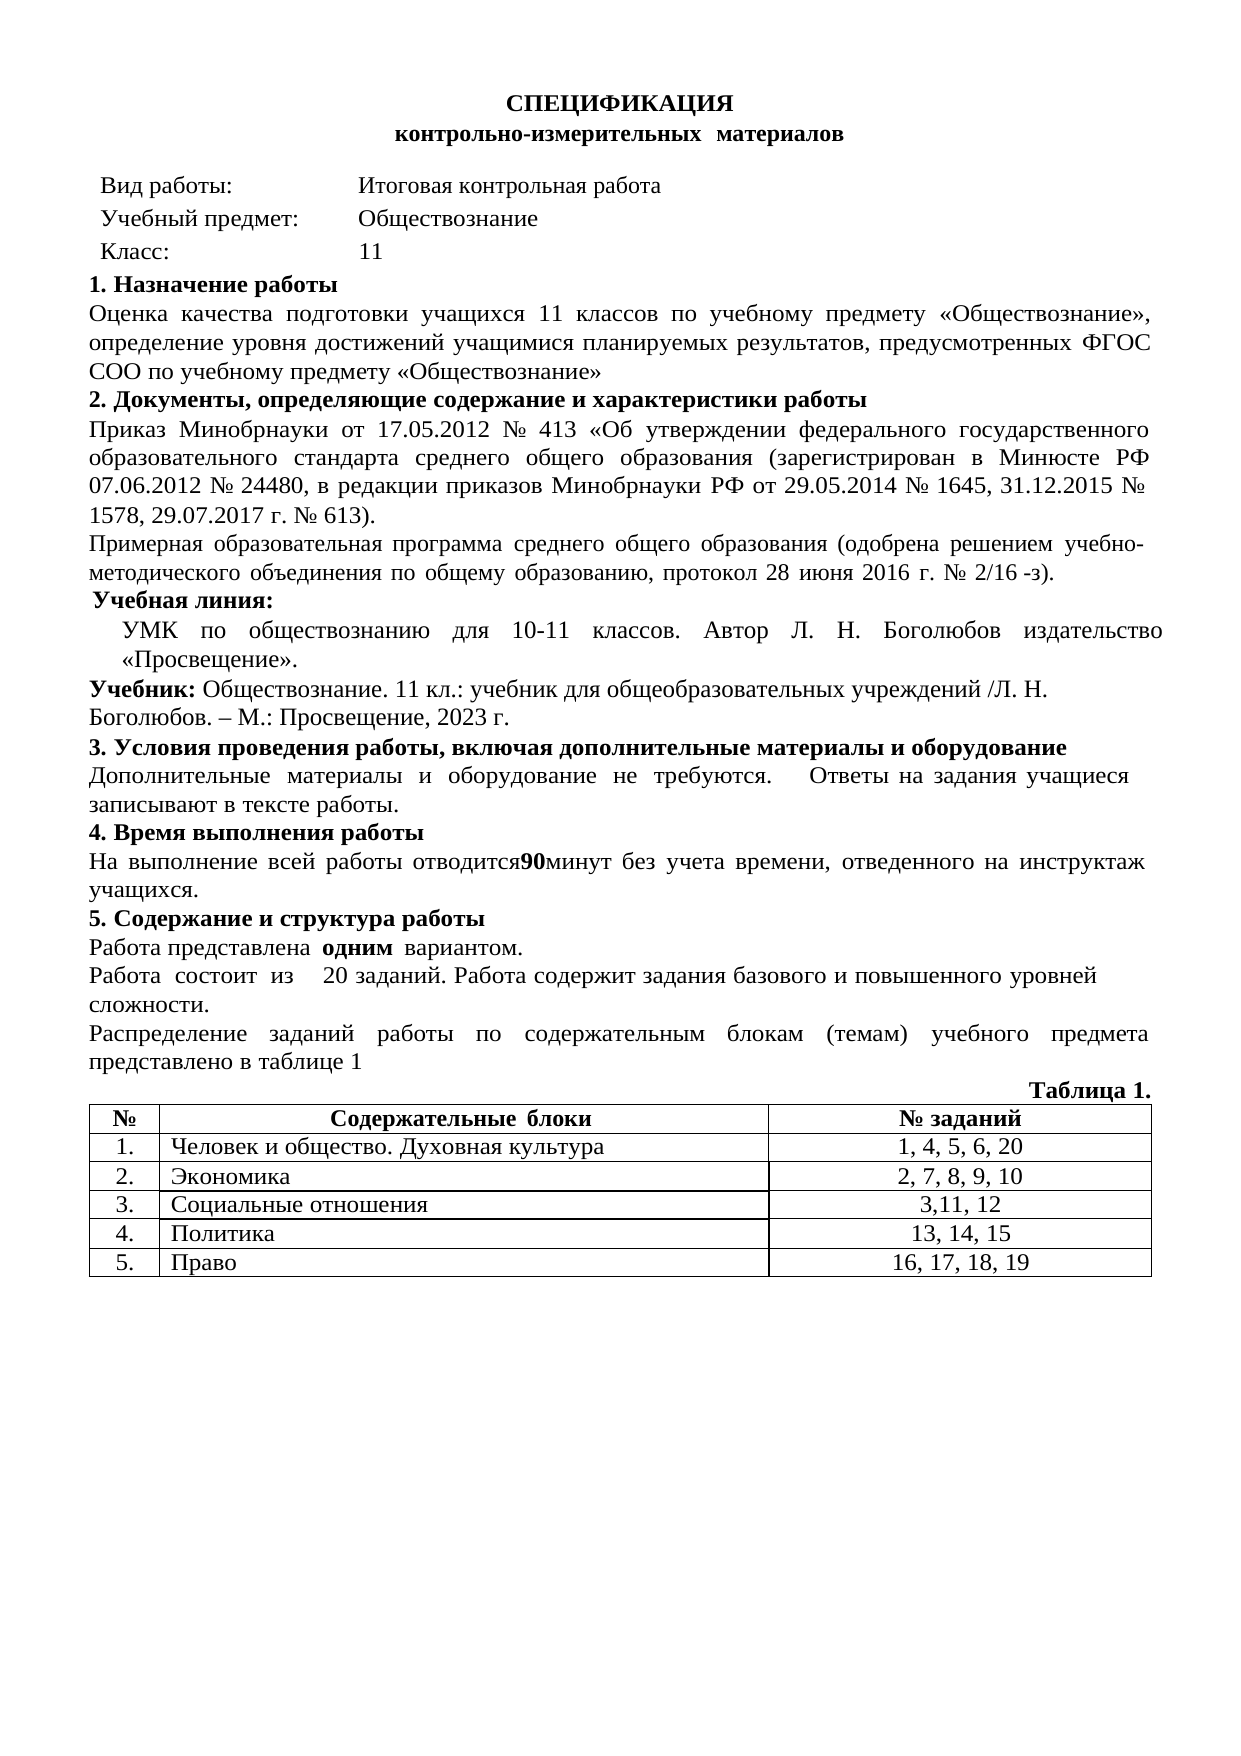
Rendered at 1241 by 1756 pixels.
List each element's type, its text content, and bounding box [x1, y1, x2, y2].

text Оценка качества подготовки учащихся 11 классов по учебному предмету «Обществознание», определение уровня достижений учащимися планируемых результатов, предусмотренных ФГОС СОО по учебному предмету «Обществознание» [88, 299, 1151, 384]
subtitle Время выполнения работы [88, 818, 1165, 846]
text Класс: 11 [100, 238, 1165, 265]
text контрольно-измерительных материалов [84, 119, 1154, 146]
table_cell 2. [90, 1162, 159, 1190]
table_cell 5. [90, 1249, 159, 1276]
table_header № [90, 1105, 159, 1133]
text Вид работы: Итоговая контрольная работа Учебный предмет: Обществознание [100, 171, 672, 232]
table_cell 16, 17, 18, 19 [770, 1249, 1151, 1276]
table_cell Политика [160, 1220, 768, 1247]
subtitle Таблица 1. [77, 1076, 1151, 1104]
text Приказ Минобрнауки от 17.05.2012 № 413 «Об утверждении федерального государственного образовательного стандарта среднего общего образования (зарегистрирован в Минюсте РФ 07.06.2012 № 24480, в редакции приказов Минобрнауки РФ от 29.05.2014 № 1645, 31.12.2015 № [88, 415, 1150, 499]
table_cell 13, 14, 15 [770, 1219, 1151, 1247]
table_cell 2, 7, 8, 9, 10 [770, 1162, 1151, 1190]
table_header Содержательные блоки [160, 1105, 768, 1133]
table_cell Право [160, 1249, 768, 1276]
text Учебная линия: [92, 586, 1164, 614]
text Примерная образовательная программа среднего общего образования (одобрена решением учебно- [88, 529, 1165, 557]
table_cell 1, 4, 5, 6, 20 [769, 1134, 1151, 1161]
table_header № заданий [769, 1105, 1151, 1133]
table_cell 1. [90, 1134, 159, 1161]
list Условия проведения работы, включая дополнительные материалы и оборудование Дополнительные материалы и оборудование не требуются. Ответы на задания учащиеся записывают в тексте работы. [88, 733, 1149, 817]
text 1578, 29.07.2017 г. № 613). [88, 501, 1165, 528]
list УМК по обществознанию для 10-11 классов. Автор Л. Н. Боголюбов издательство «Просвещение». [121, 615, 1164, 673]
table_cell 4. [90, 1219, 159, 1247]
table_cell 3. [90, 1191, 159, 1218]
text Учебник: Обществознание. 11 кл.: учебник для общеобразовательных учреждений /Л. Н. Боголюбов. – М.: Просвещение, 2023 г. [88, 674, 1165, 731]
table_cell Экономика [160, 1162, 768, 1190]
table_cell Социальные отношения [160, 1192, 768, 1218]
text Работа представлена одним вариантом. [88, 932, 1165, 960]
subtitle Содержание и структура работы [88, 904, 1165, 932]
table_cell Человек и общество. Духовная культура [160, 1134, 768, 1161]
subtitle Документы, определяющие содержание и характеристики работы [88, 386, 1165, 413]
text методического объединения по общему образованию, протокол 28 июня 2016 г. № 2/16 -з). [88, 558, 1165, 586]
subtitle Назначение работы [88, 271, 1165, 298]
text На выполнение всей работы отводится90минут без учета времени, отведенного на инструктаж учащихся. [88, 847, 1165, 903]
text Работа состоит из 20 заданий. Работа содержит задания базового и повышенного уровней сложности. [88, 961, 1149, 1018]
table_cell 3,11, 12 [770, 1191, 1151, 1218]
subtitle СПЕЦИФИКАЦИЯ [84, 89, 1155, 117]
text Распределение заданий работы по содержательным блокам (темам) учебного предмета представлено в таблице 1 [88, 1019, 1149, 1075]
